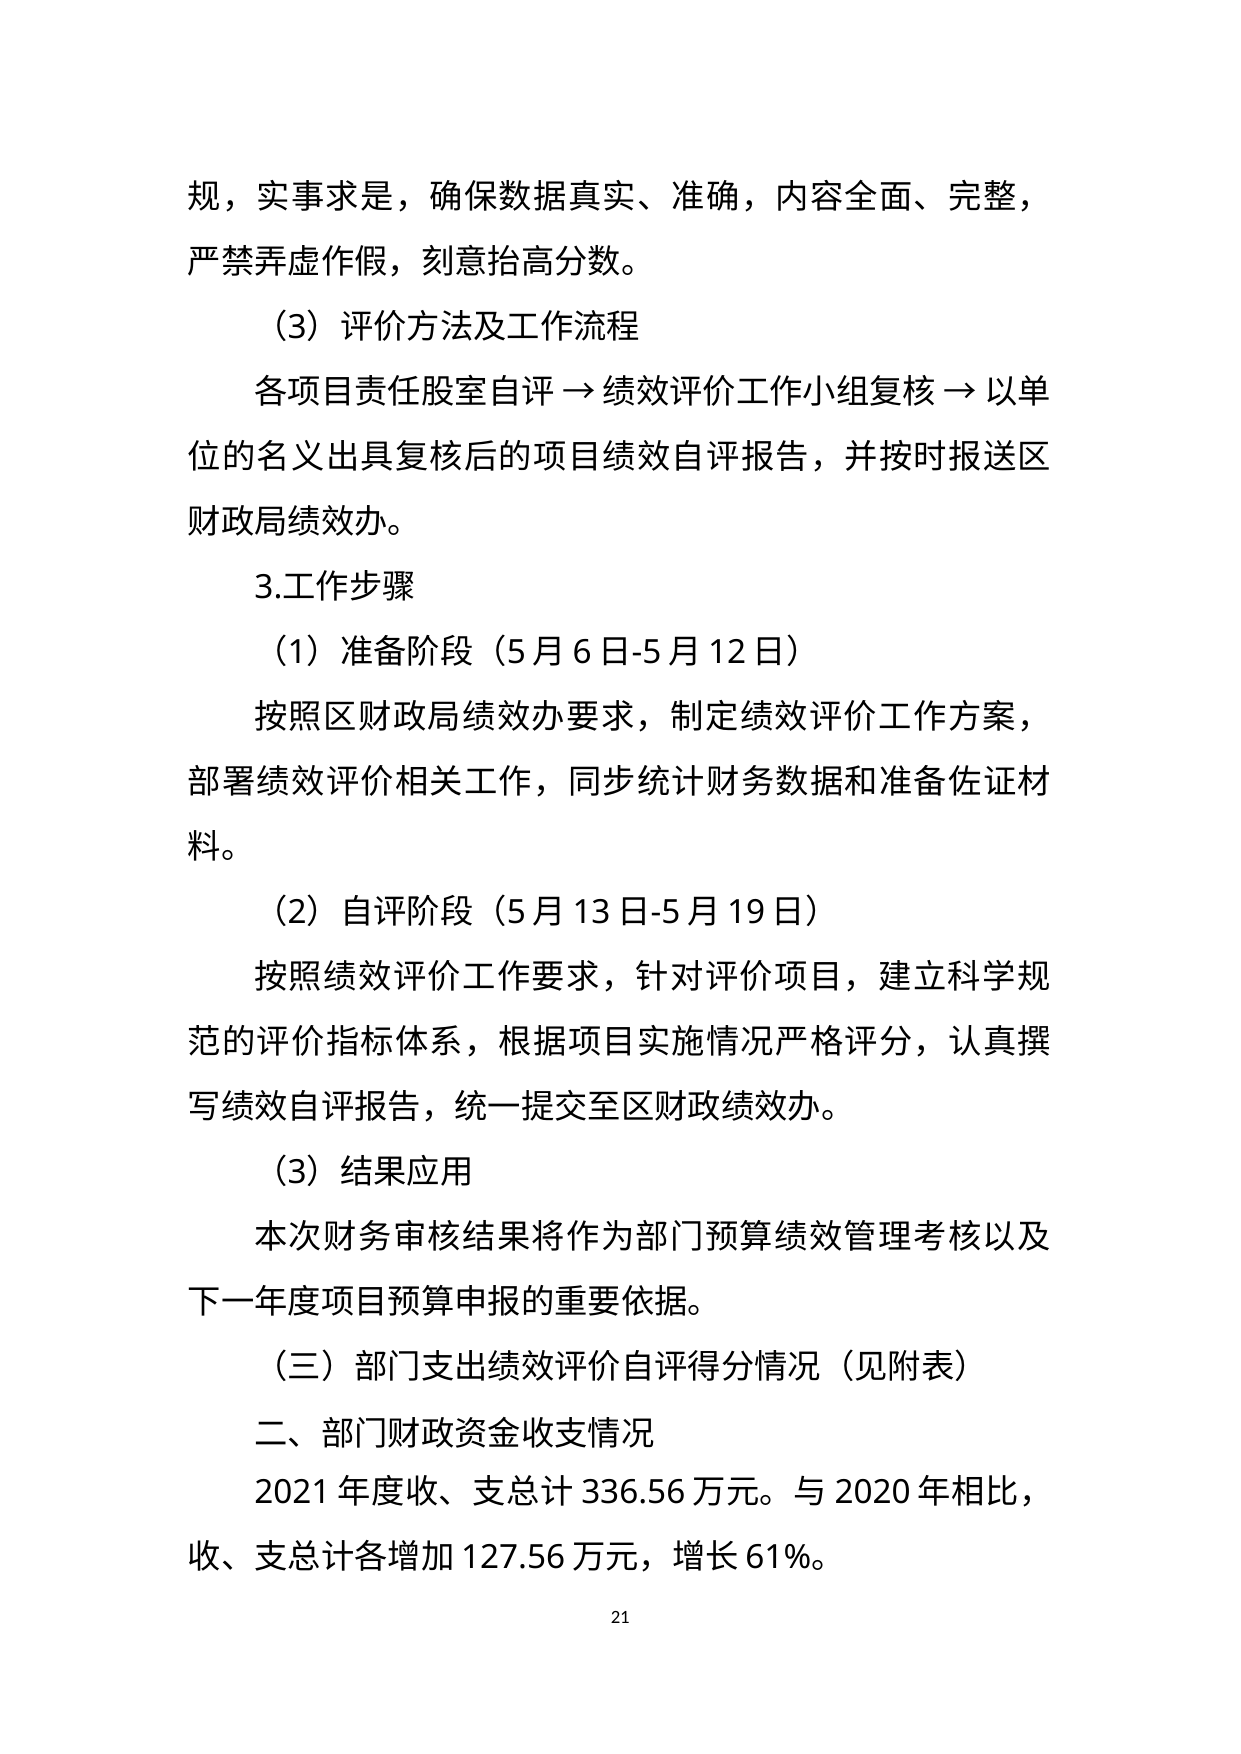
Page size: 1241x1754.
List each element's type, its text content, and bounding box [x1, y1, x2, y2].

text 按照绩效评价工作要求，针对评价项目，建立科学规范的评价指标体系，根据项目实施情况严格评分，认真撰写绩效自评报告，统一提交至区财政绩效办。 [187, 942, 1053, 1137]
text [187, 162, 1053, 292]
text （2）自评阶段（5月13日-5月19日） [187, 877, 1053, 942]
list 部门财政资金收支情况 [187, 1397, 1053, 1457]
text （3）评价方法及工作流程 [187, 292, 1053, 357]
text （1）准备阶段（5月6日-5月12日） [187, 617, 1053, 682]
text 各项目责任股室自评 → 绩效评价工作小组复核 → 以单位的名义出具复核后的项目绩效自评报告，并按时报送区财政局绩效办。 [187, 357, 1053, 552]
text 本次财务审核结果将作为部门预算绩效管理考核以及下一年度项目预算申报的重要依据。 [187, 1202, 1053, 1332]
text 3.工作步骤 [187, 552, 1053, 617]
text 按照区财政局绩效办要求，制定绩效评价工作方案，部署绩效评价相关工作，同步统计财务数据和准备佐证材料。 [187, 682, 1053, 877]
text 2021年度收、支总计336.56万元。与2020年相比，收、支总计各增加127.56万元，增长61%。 [187, 1457, 1053, 1587]
text （3）结果应用 [187, 1137, 1053, 1202]
text （三）部门支出绩效评价自评得分情况（见附表） [187, 1332, 1053, 1397]
